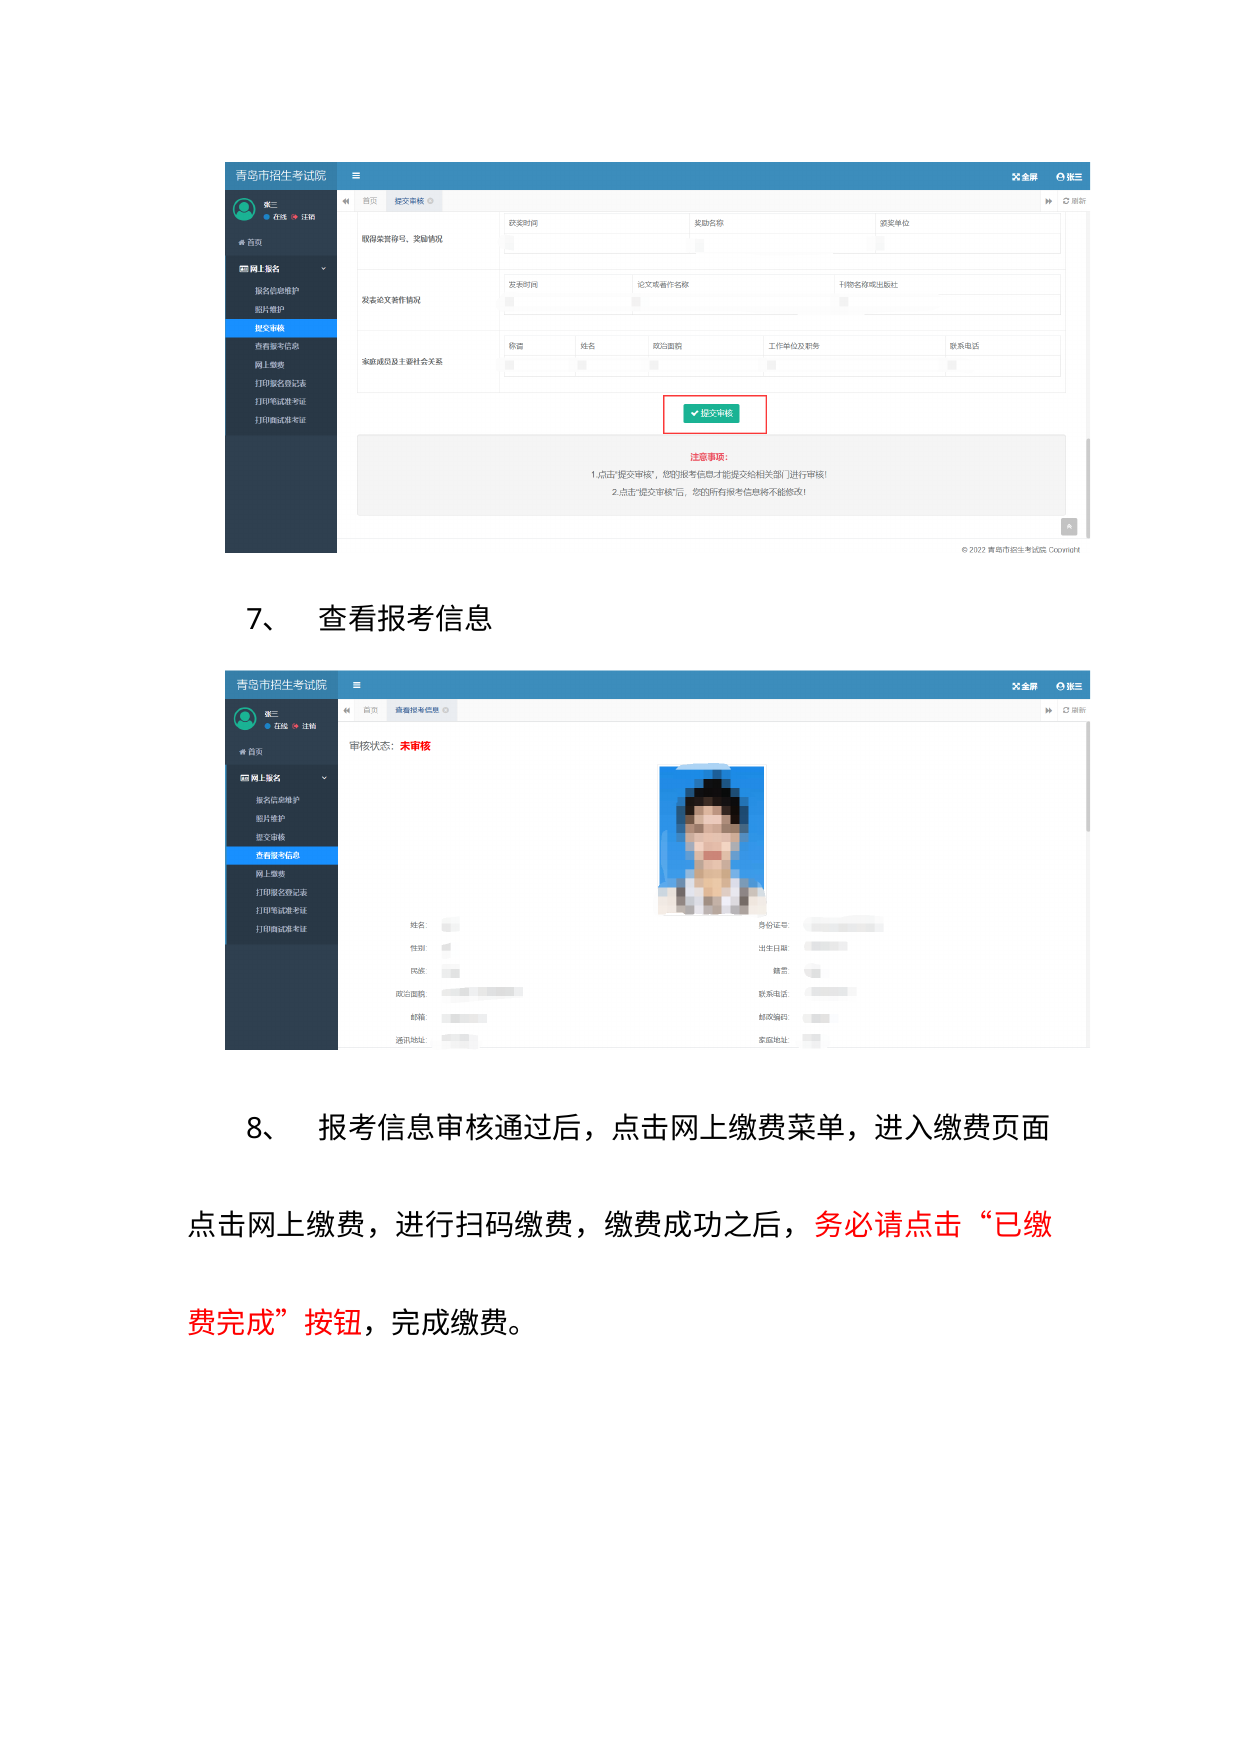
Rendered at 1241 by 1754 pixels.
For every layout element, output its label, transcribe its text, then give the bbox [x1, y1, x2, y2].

list 报考信息审核通过后，点击网上缴费菜单，进入缴费页面，点击网上缴费，进行扫码缴费，缴费成功之后，务必请点击“已缴费完成”按钮，完成缴费。 [187, 1093, 1053, 1353]
list 查看报考信息 [187, 584, 1053, 649]
picture [225, 670, 1091, 1050]
picture [225, 162, 1091, 553]
